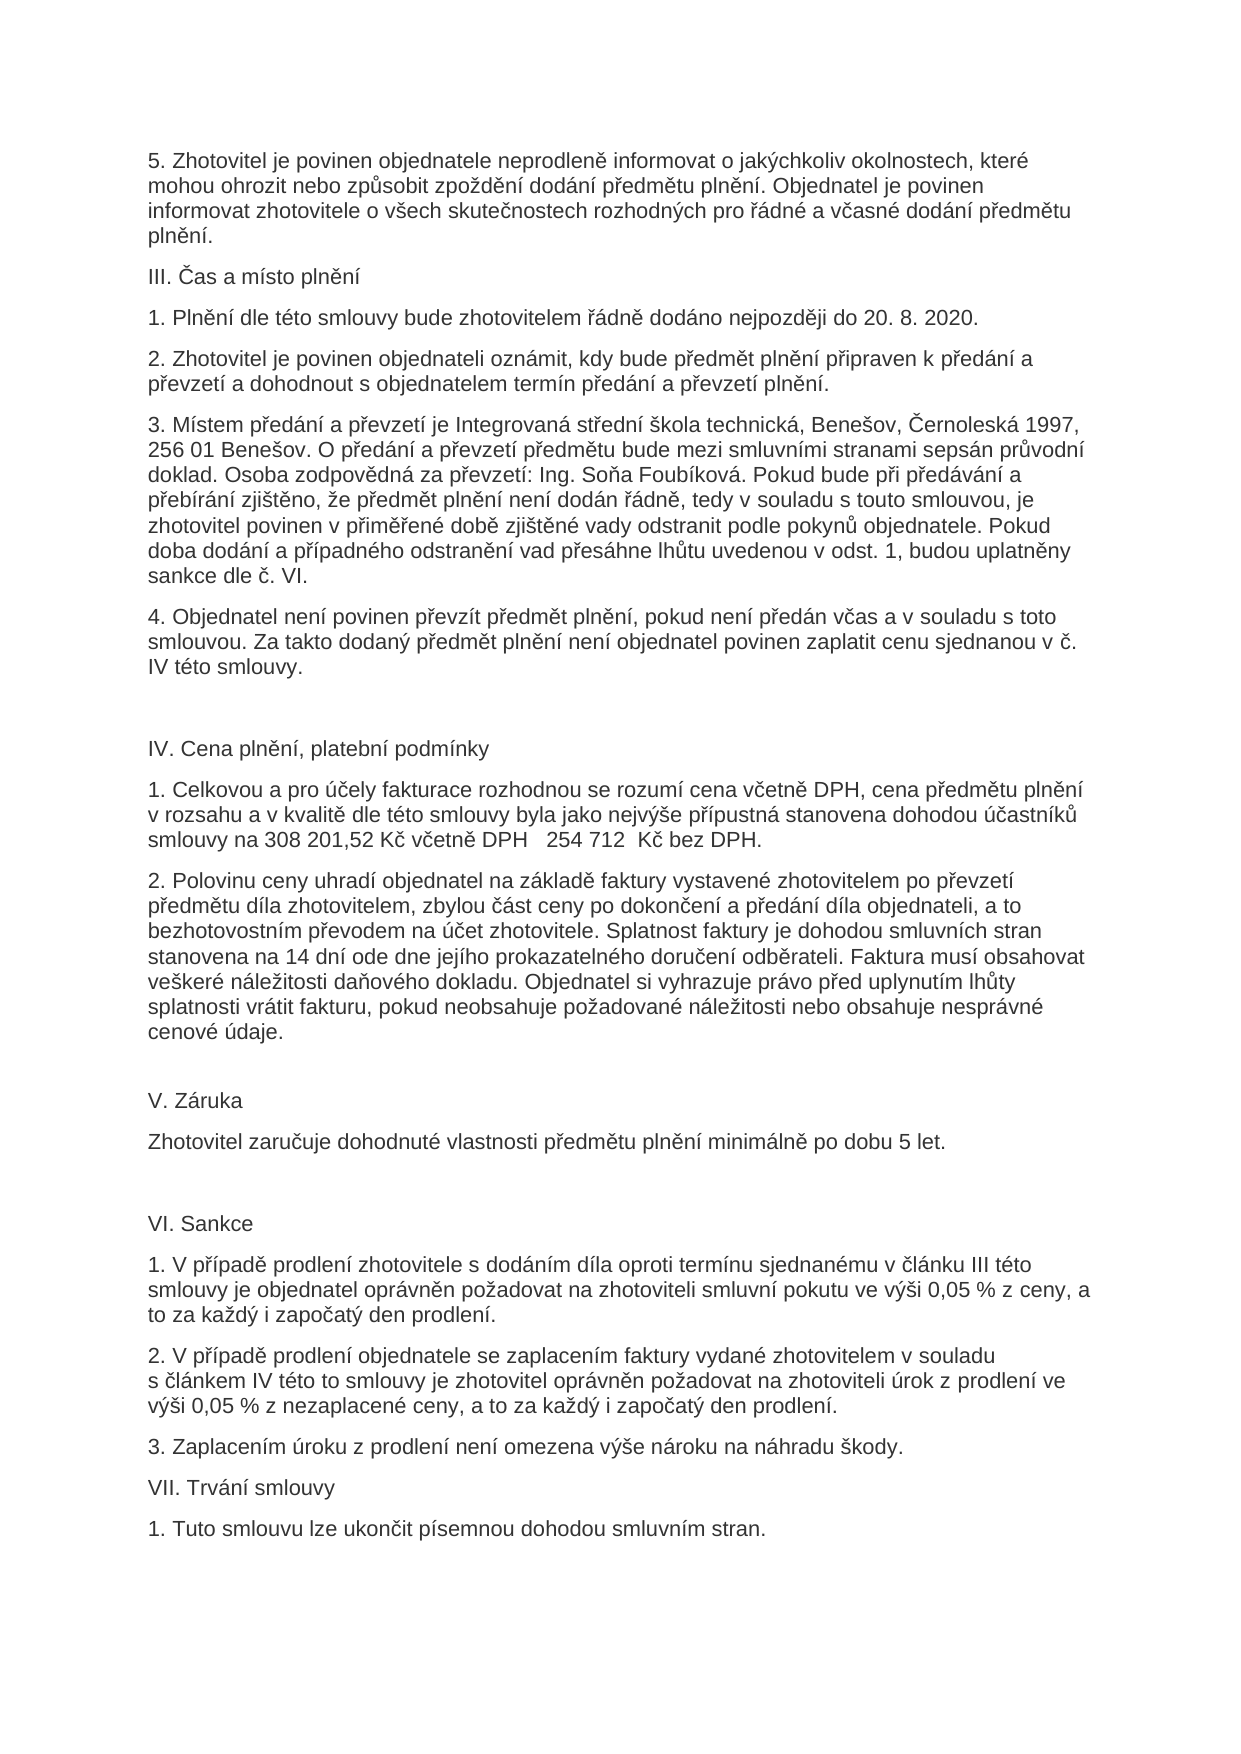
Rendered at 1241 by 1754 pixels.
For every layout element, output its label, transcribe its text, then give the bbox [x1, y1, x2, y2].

text 1. Celkovou a pro účely fakturace rozhodnou se rozumí cena včetně DPH, cena předmětu plnění v rozsahu a v kvalitě dle této smlouvy byla jako nejvýše přípustná stanovena dohodou účastníků smlouvy na 308 201,52 Kč včetně DPH 254 712 Kč bez DPH. [148, 777, 1093, 852]
text V. Záruka [148, 1088, 1093, 1113]
text 3. Místem předání a převzetí je Integrovaná střední škola technická, Benešov, Černoleská 1997, 256 01 Benešov. O předání a převzetí předmětu bude mezi smluvními stranami sepsán průvodní doklad. Osoba zodpovědná za převzetí: Ing. Soňa Foubíková. Pokud bude při předávání a přebírání zjištěno, že předmět plnění není dodán řádně, tedy v souladu s touto smlouvou, je zhotovitel povinen v přiměřené době zjištěné vady odstranit podle pokynů objednatele. Pokud doba dodání a případného odstranění vad přesáhne lhůtu uvedenou v odst. 1, budou uplatněny sankce dle č. VI. [148, 412, 1093, 588]
text III. Čas a místo plnění [148, 264, 1093, 289]
text 2. Polovinu ceny uhradí objednatel na základě faktury vystavené zhotovitelem po převzetí předmětu díla zhotovitelem, zbylou část ceny po dokončení a předání díla objednateli, a to bezhotovostním převodem na účet zhotovitele. Splatnost faktury je dohodou smluvních stran stanovena na 14 dní ode dne jejího prokazatelného doručení odběrateli. Faktura musí obsahovat veškeré náležitosti daňového dokladu. Objednatel si vyhrazuje právo před uplynutím lhůty splatnosti vrátit fakturu, pokud neobsahuje požadované náležitosti nebo obsahuje nesprávné cenové údaje. [148, 868, 1093, 1072]
text 1. Tuto smlouvu lze ukončit písemnou dohodou smluvním stran. [148, 1516, 1093, 1541]
text Zhotovitel zaručuje dohodnuté vlastnosti předmětu plnění minimálně po dobu 5 let. [148, 1129, 1093, 1154]
text IV. Cena plnění, platební podmínky [148, 736, 1093, 761]
text 1. V případě prodlení zhotovitele s dodáním díla oproti termínu sjednanému v článku III této smlouvy je objednatel oprávněn požadovat na zhotoviteli smluvní pokutu ve výši 0,05 % z ceny, a to za každý i započatý den prodlení. [148, 1251, 1093, 1327]
text 1. Plnění dle této smlouvy bude zhotovitelem řádně dodáno nejpozději do 20. 8. 2020. [148, 305, 1093, 330]
text 3. Zaplacením úroku z prodlení není omezena výše nároku na náhradu škody. [148, 1434, 1093, 1459]
text VII. Trvání smlouvy [148, 1475, 1093, 1500]
text VI. Sankce [148, 1211, 1093, 1236]
text 5. Zhotovitel je povinen objednatele neprodleně informovat o jakýchkoliv okolnostech, které mohou ohrozit nebo způsobit zpoždění dodání předmětu plnění. Objednatel je povinen informovat zhotovitele o všech skutečnostech rozhodných pro řádné a včasné dodání předmětu plnění. [148, 148, 1093, 248]
text 4. Objednatel není povinen převzít předmět plnění, pokud není předán včas a v souladu s toto smlouvou. Za takto dodaný předmět plnění není objednatel povinen zaplatit cenu sjednanou v č. IV této smlouvy. [148, 604, 1093, 679]
text 2. Zhotovitel je povinen objednateli oznámit, kdy bude předmět plnění připraven k předání a převzetí a dohodnout s objednatelem termín předání a převzetí plnění. [148, 346, 1093, 396]
text 2. V případě prodlení objednatele se zaplacením faktury vydané zhotovitelem v souladu s článkem IV této to smlouvy je zhotovitel oprávněn požadovat na zhotoviteli úrok z prodlení ve výši 0,05 % z nezaplacené ceny, a to za každý i započatý den prodlení. [148, 1343, 1093, 1418]
